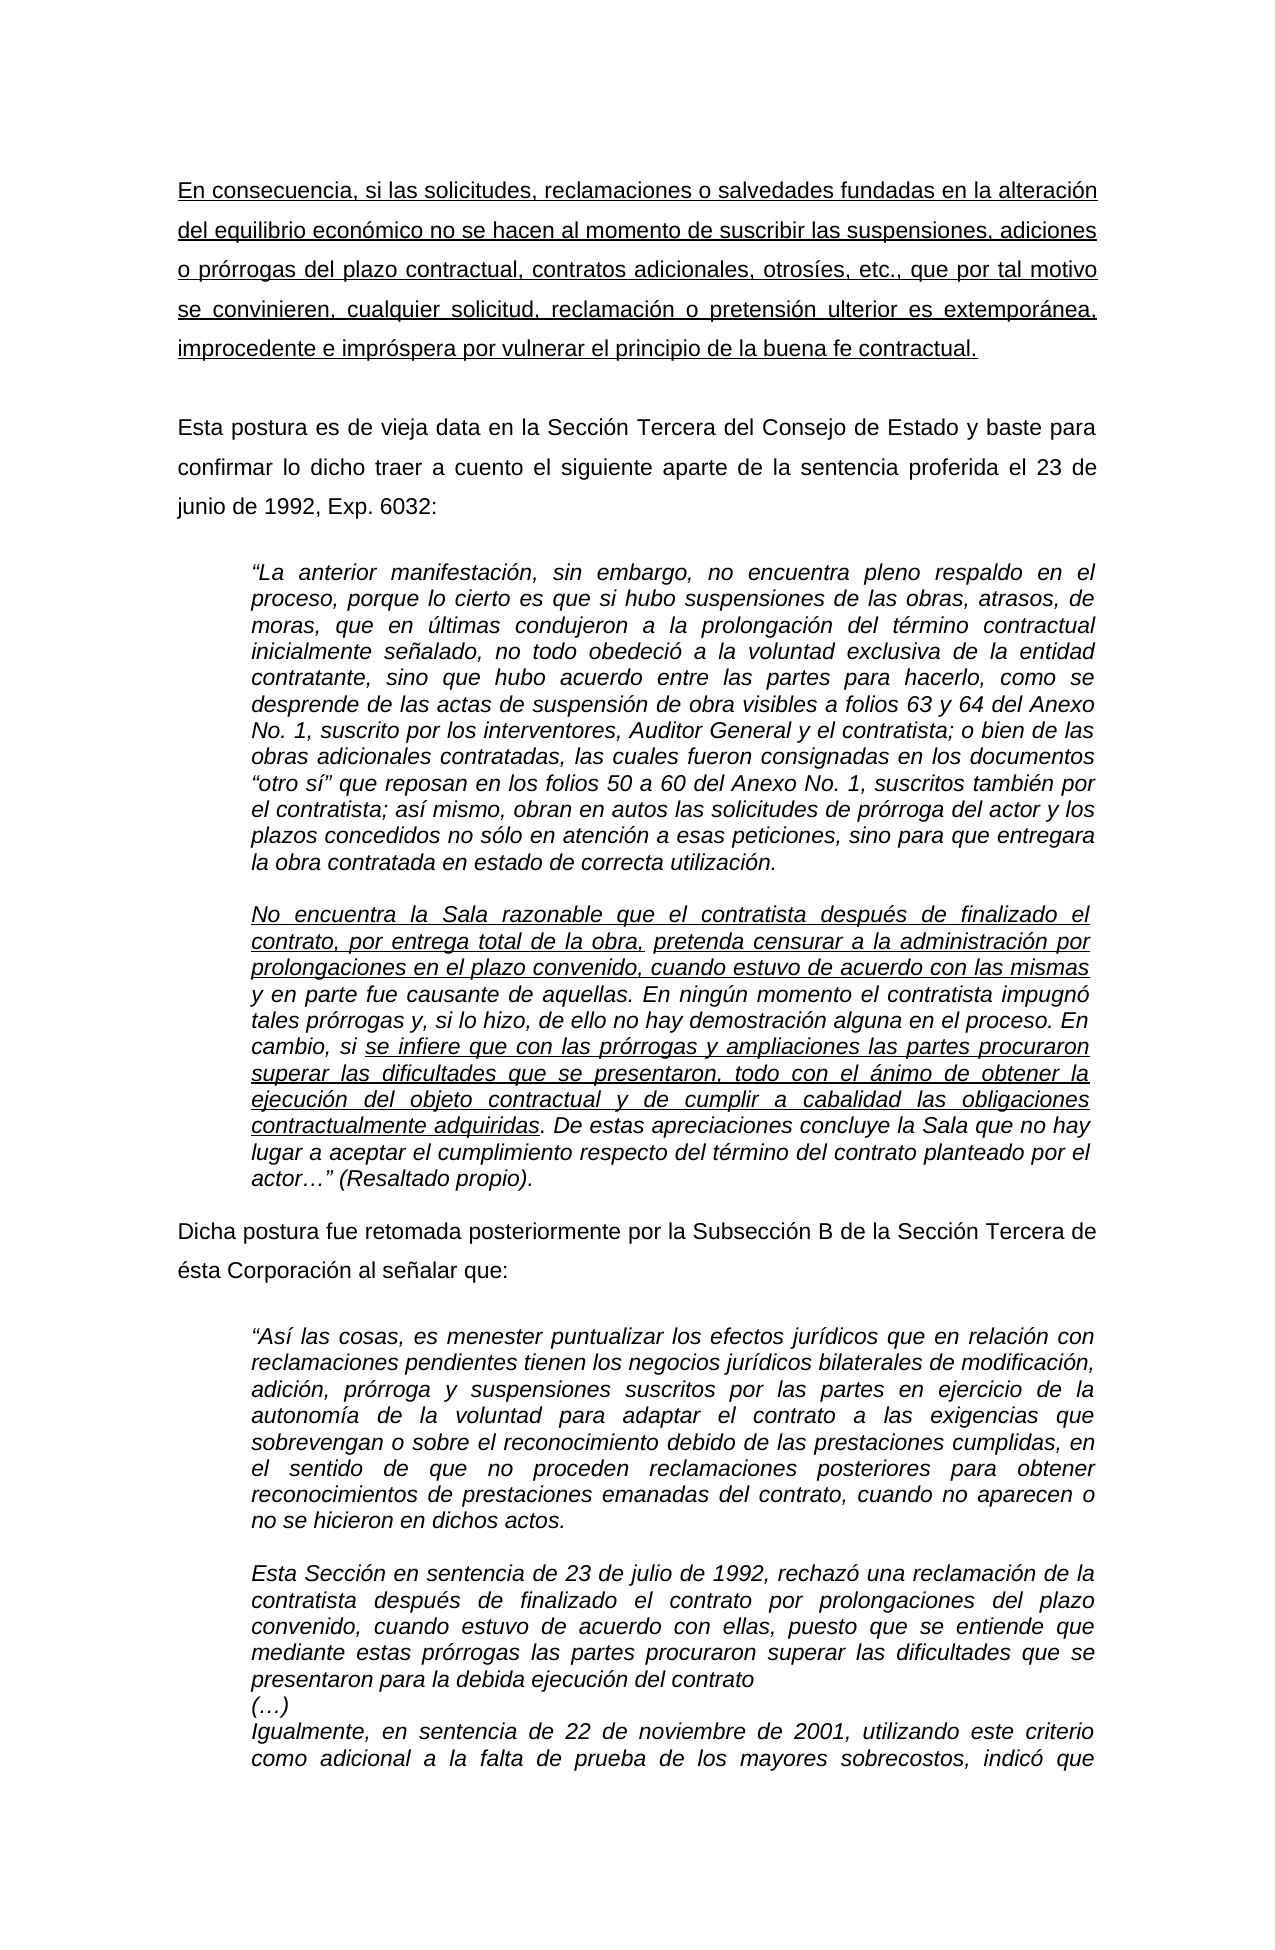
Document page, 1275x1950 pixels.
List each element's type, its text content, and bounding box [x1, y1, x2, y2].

text En consecuencia, si las solicitudes, reclamaciones o salvedades fundadas en la alteración del equilibrio económico no se hacen al momento de suscribir las suspensiones, adiciones o prórrogas del plazo contractual, contratos adicionales, otrosíes, etc., que por tal motivo se convinieren, cualquier solicitud, reclamación o pretensión ulterior es extemporánea, improcedente e impróspera por vulnerar el principio de la buena fe contractual. [177, 280, 1098, 361]
text Esta postura es de vieja data en la Sección Tercera del Consejo de Estado y baste para confirmar lo dicho traer a cuento el siguiente aparte de la sentencia proferida el 23 de junio de 1992, Exp. 6032: [177, 414, 1098, 519]
text (…) [251, 1692, 1098, 1718]
text “Así las cosas, es menester puntualizar los efectos jurídicos que en relación con reclamaciones pendientes tienen los negocios jurídicos bilaterales de modificación, adición, prórroga y suspensiones suscritos por las partes en ejercicio de la autonomía de la voluntad para adaptar el contrato a las exigencias que sobrevengan o sobre el reconocimiento debido de las prestaciones cumplidas, en el sentido de que no proceden reclamaciones posteriores para obtener reconocimientos de prestaciones emanadas del contrato, cuando no aparecen o no se hicieron en dichos actos. [251, 1323, 1098, 1534]
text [251, 1718, 1098, 1771]
text En consecuencia, si las solicitudes, reclamaciones o salvedades fundadas en la alteración del equilibrio económico no se hacen al momento de suscribir las suspensiones, adiciones o prórrogas del plazo contractual, contratos adicionales, otrosíes, etc., que por tal motivo se convinieren, cualquier solicitud, reclamación o pretensión ulterior es extemporánea, improcedente e impróspera por vulnerar el principio de la buena fe contractual. [177, 201, 1098, 279]
text Esta Sección en sentencia de 23 de julio de 1992, rechazó una reclamación de la contratista después de finalizado el contrato por prolongaciones del plazo convenido, cuando estuvo de acuerdo con ellas, puesto que se entiende que mediante estas prórrogas las partes procuraron superar las dificultades que se presentaron para la debida ejecución del contrato [251, 1560, 1098, 1692]
text “La anterior manifestación, sin embargo, no encuentra pleno respaldo en el proceso, porque lo cierto es que si hubo suspensiones de las obras, atrasos, de moras, que en últimas condujeron a la prolongación del término contractual inicialmente señalado, no todo obedeció a la voluntad exclusiva de la entidad contratante, sino que hubo acuerdo entre las partes para hacerlo, como se desprende de las actas de suspensión de obra visibles a folios 63 y 64 del Anexo No. 1, suscrito por los interventores, Auditor General y el contratista; o bien de las obras adicionales contratadas, las cuales fueron consignadas en los documentos “otro sí” que reposan en los folios 50 a 60 del Anexo No. 1, suscritos también por el contratista; así mismo, obran en autos las solicitudes de prórroga del actor y los plazos concedidos no sólo en atención a esas peticiones, sino para que entregara la obra contratada en estado de correcta utilización. [251, 559, 1098, 875]
text No encuentra la Sala razonable que el contratista después de finalizado el contrato, por entrega total de la obra, pretenda censurar a la administración por prolongaciones en el plazo convenido, cuando estuvo de acuerdo con las mismas y en parte fue causante de aquellas. En ningún momento el contratista impugnó tales prórrogas y, si lo hizo, de ello no hay demostración alguna en el proceso. En cambio, si se infiere que con las prórrogas y ampliaciones las partes procuraron superar las dificultades que se presentaron, todo con el ánimo de obtener la ejecución del objeto contractual y de cumplir a cabalidad las obligaciones contractualmente adquiridas. De estas apreciaciones concluye la Sala que no hay lugar a aceptar el cumplimiento respecto del término del contrato planteado por el actor…” (Resaltado propio). [251, 901, 1093, 1191]
text Dicha postura fue retomada posteriormente por la Subsección B de la Sección Tercera de ésta Corporación al señalar que: [177, 1218, 1098, 1283]
